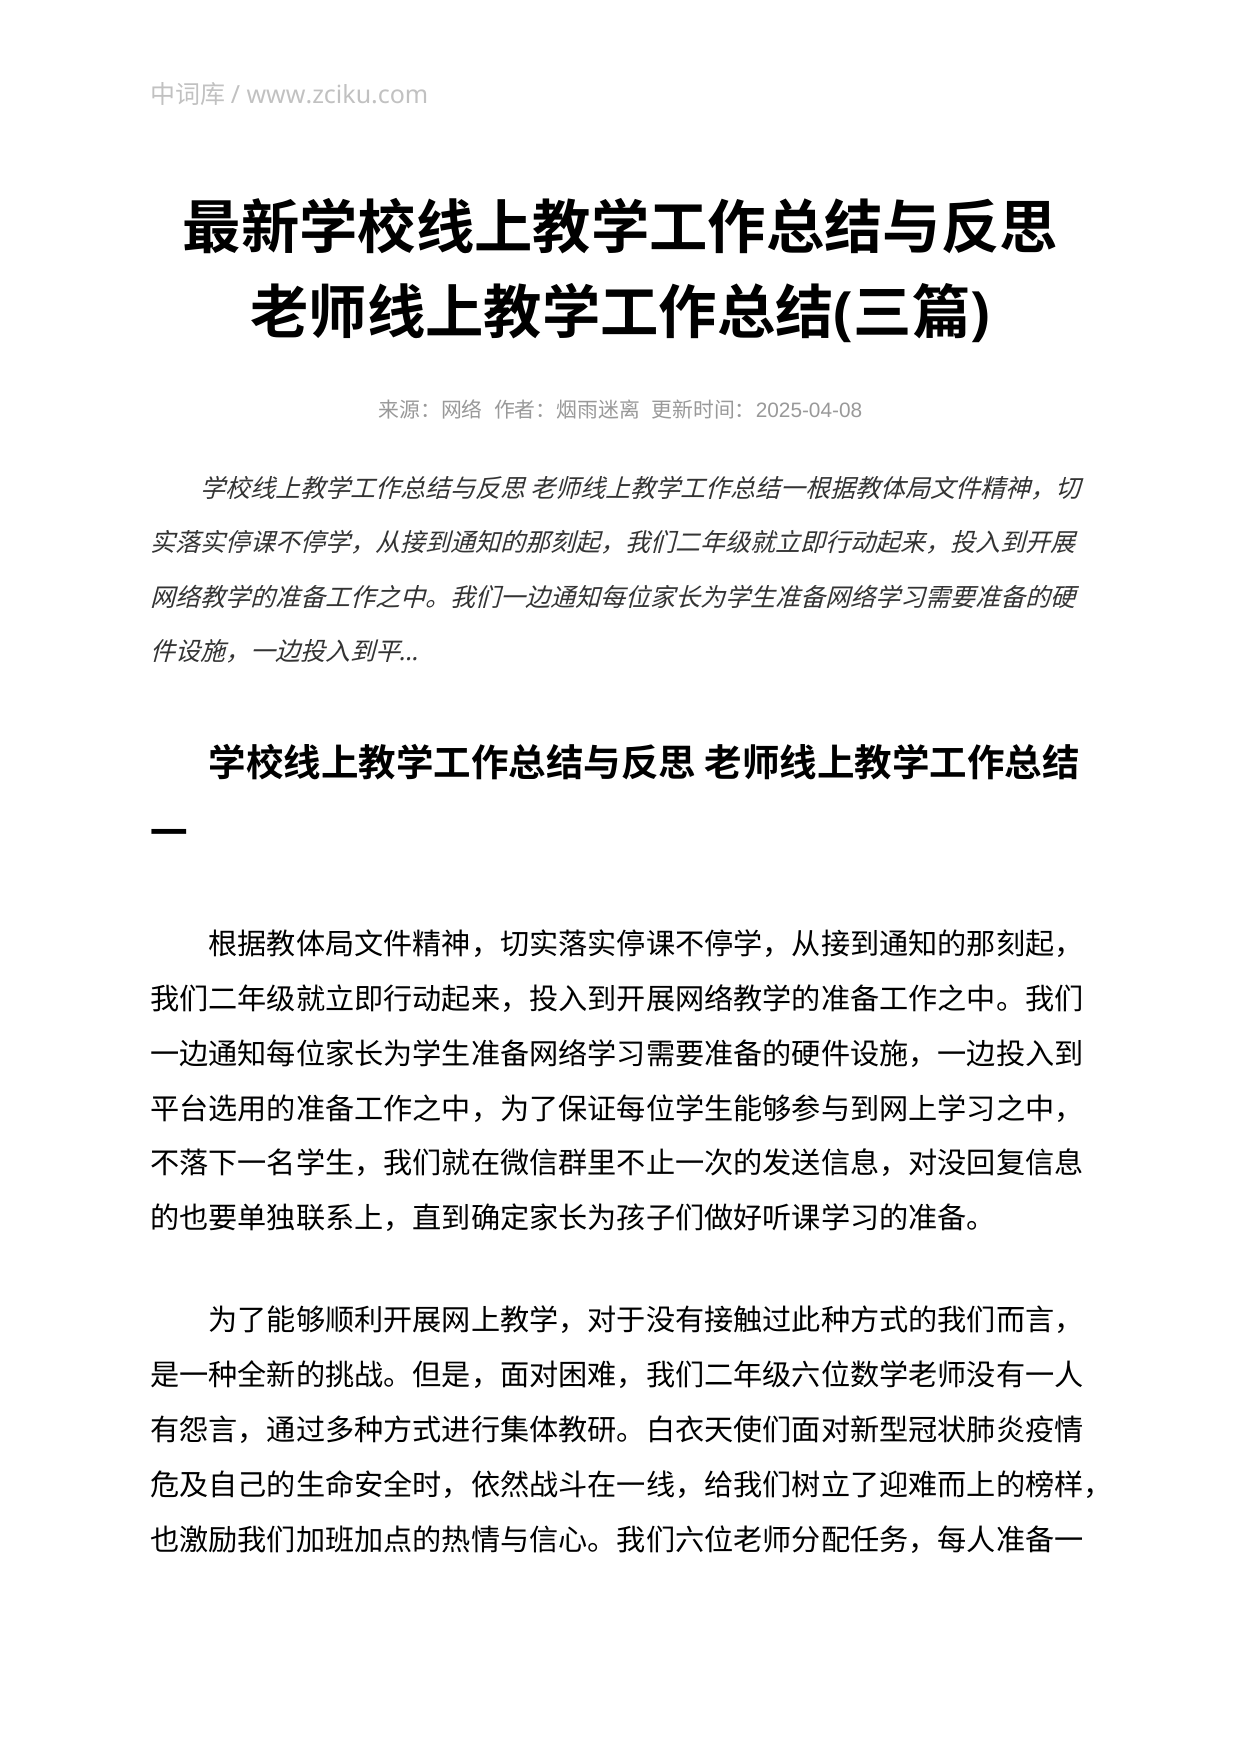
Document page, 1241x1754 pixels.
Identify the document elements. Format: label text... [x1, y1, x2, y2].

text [150, 1297, 1090, 1559]
text 来源：网络 作者：烟雨迷离 更新时间：2025-04-08 [150, 397, 1090, 421]
subtitle 最新学校线上教学工作总结与反思 老师线上教学工作总结(三篇) [150, 181, 1090, 351]
text 学校线上教学工作总结与反思 老师线上教学工作总结一 [150, 733, 1090, 857]
text 根据教体局文件精神，切实落实停课不停学，从接到通知的那刻起，我们二年级就立即行动起来，投入到开展网络教学的准备工作之中。我们一边通知每位家长为学生准备网络学习需要准备的硬件设施，一边投入到平台选用的准备工作之中，为了保证每位学生能够参与到网上学习之中，不落下一名学生，我们就在微信群里不止一次的发送信息，对没回复信息的也要单独联系上，直到确定家长为孩子们做好听课学习的准备。 [150, 921, 1090, 1237]
text 学校线上教学工作总结与反思 老师线上教学工作总结一根据教体局文件精神，切实落实停课不停学，从接到通知的那刻起，我们二年级就立即行动起来，投入到开展网络教学的准备工作之中。我们一边通知每位家长为学生准备网络学习需要准备的硬件设施，一边投入到平... [150, 468, 1090, 668]
